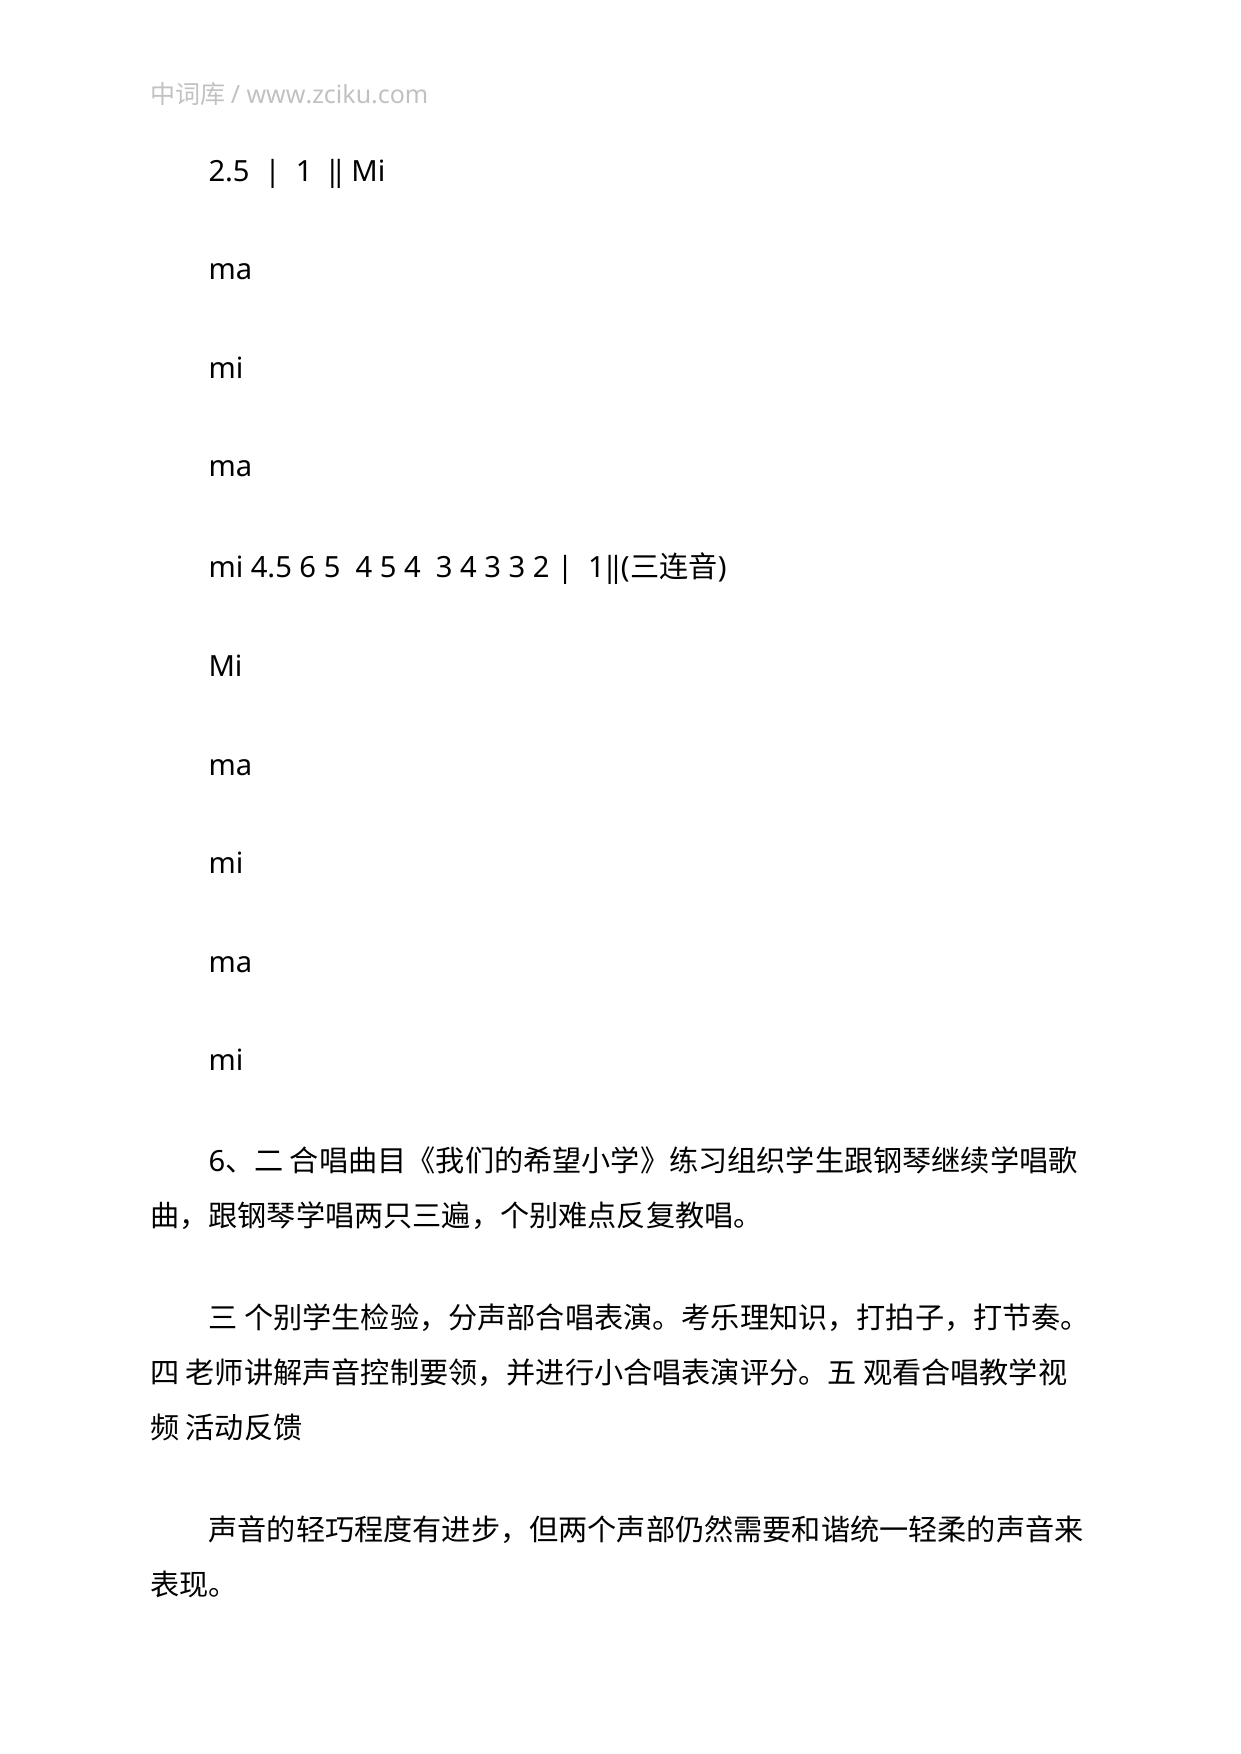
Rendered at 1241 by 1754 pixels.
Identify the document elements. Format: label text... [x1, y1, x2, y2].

text 三 个别学生检验，分声部合唱表演。考乐理知识，打拍子，打节奏。四 老师讲解声音控制要领，并进行小合唱表演评分。五 观看合唱教学视频 活动反馈 [150, 1295, 1090, 1447]
text Mi [150, 646, 1090, 685]
text 2.5 | 1 ‖ Mi [150, 150, 1090, 190]
text ma [150, 941, 1090, 981]
text 声音的轻巧程度有进步，但两个声部仍然需要和谐统一轻柔的声音来表现。 [150, 1506, 1090, 1603]
text mi [150, 347, 1090, 387]
text 6、二 合唱曲目《我们的希望小学》练习组织学生跟钢琴继续学唱歌曲，跟钢琴学唱两只三遍，个别难点反复教唱。 [150, 1138, 1090, 1235]
text mi [150, 843, 1090, 882]
text ma [150, 445, 1090, 485]
text ma [150, 248, 1090, 288]
text ma [150, 744, 1090, 784]
text mi [150, 1039, 1090, 1079]
text mi 4.5 6 5 4 5 4 3 4 3 3 2 | 1‖(三连音) [150, 544, 1090, 586]
